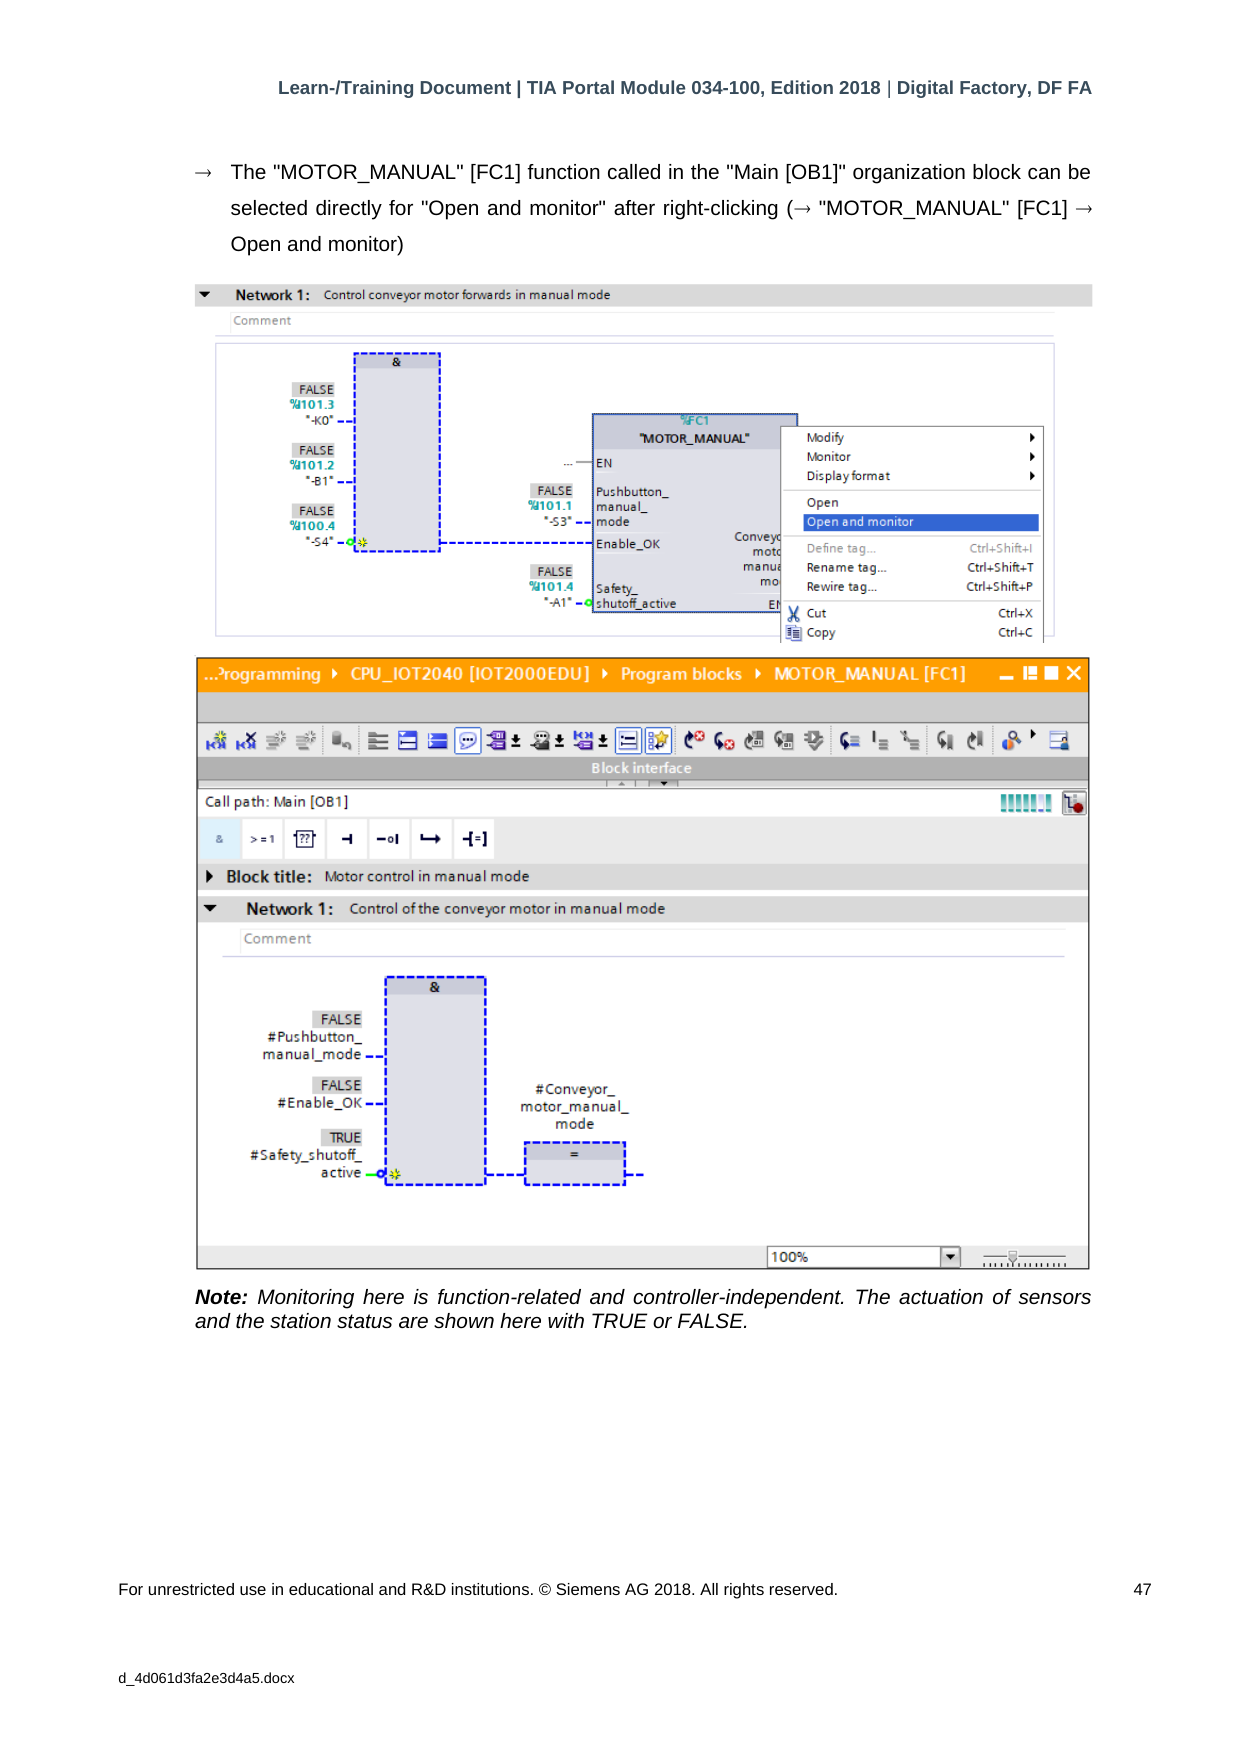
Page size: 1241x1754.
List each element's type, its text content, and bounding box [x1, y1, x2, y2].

text Note: Monitoring here is function-related and controller-independent. The actuation of sensors and the station status are shown here with TRUE or FALSE. [195, 1284, 1092, 1332]
picture [194, 280, 1093, 643]
text The "MOTOR_MANUAL" [FC1] function called in the "Main [OB1]" organization block can be selected directly for "Open and monitor" after right-clicking ( "MOTOR_MANUAL" [FC1] Open and monitor) [195, 160, 1092, 256]
picture [194, 655, 1092, 1272]
